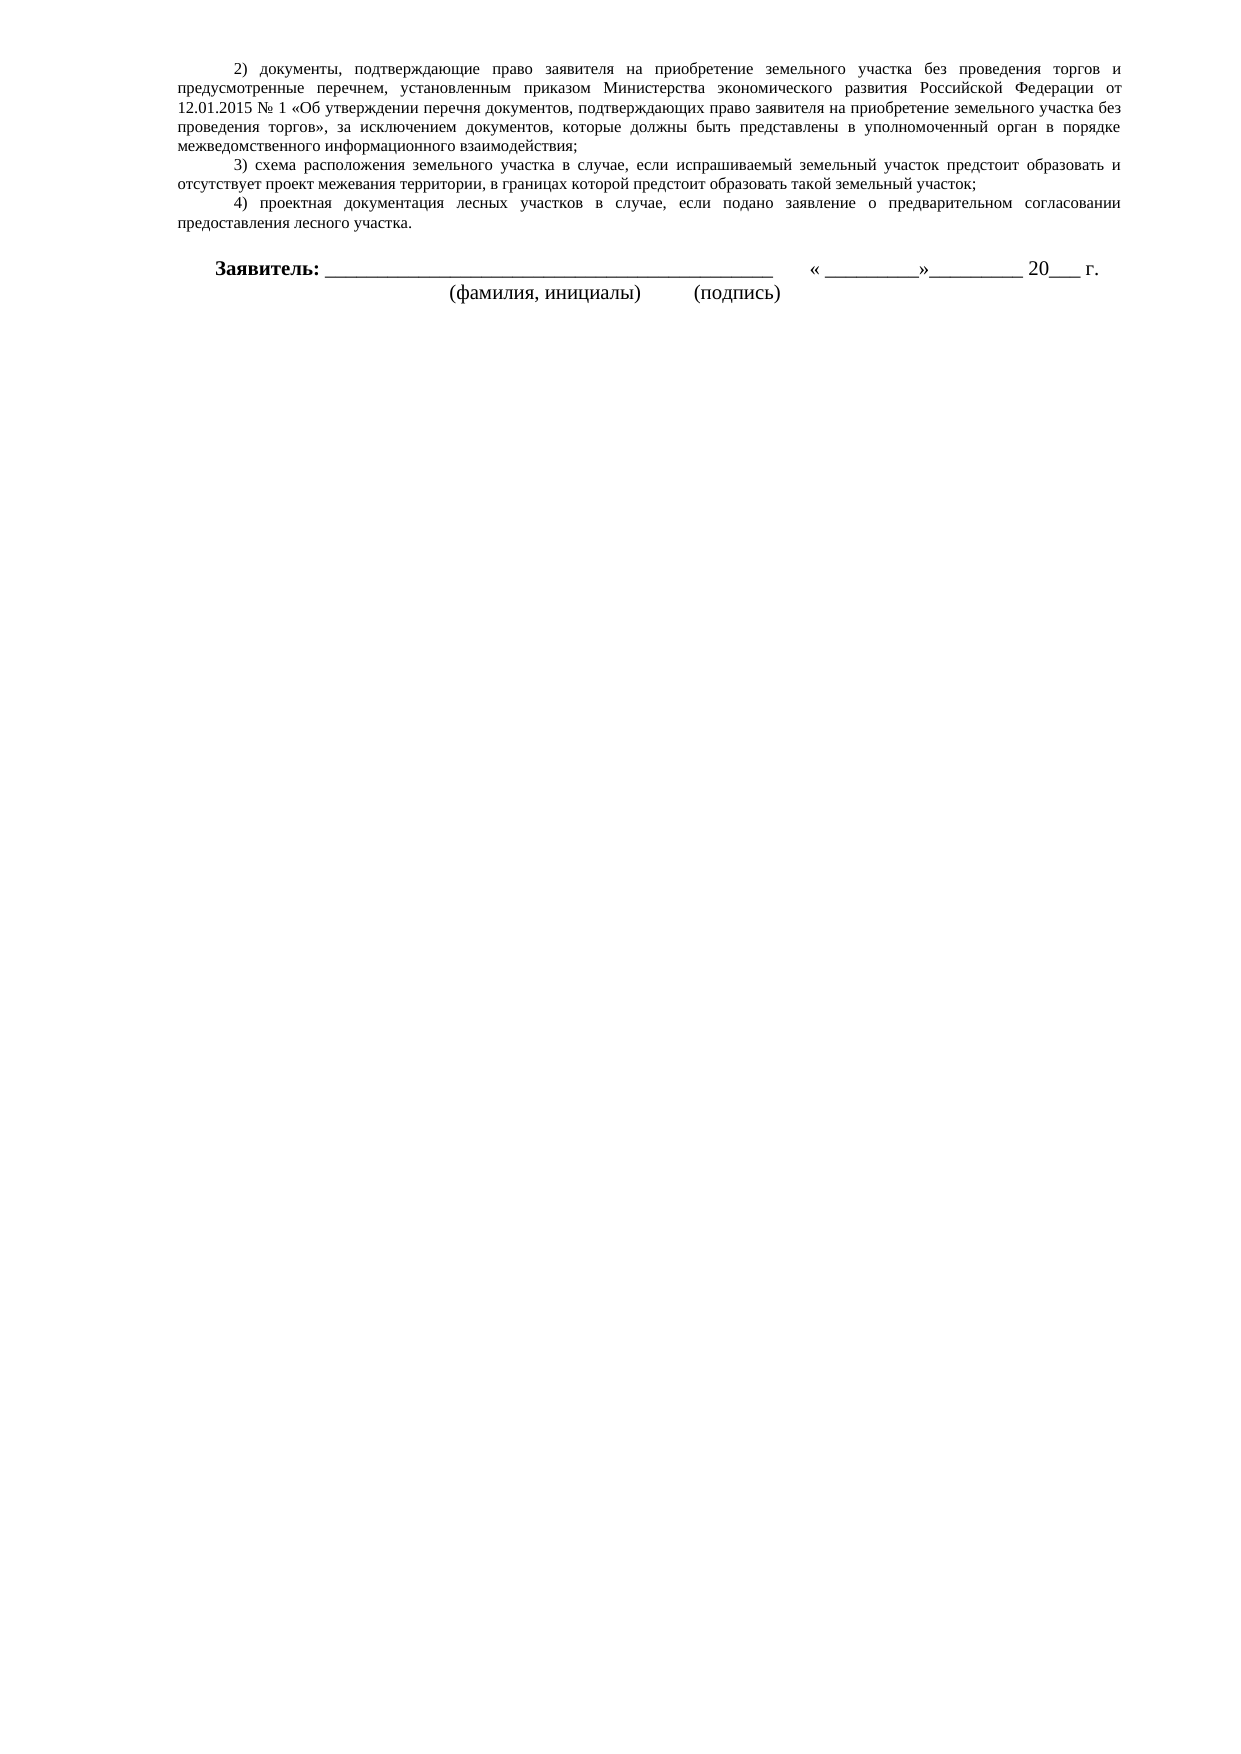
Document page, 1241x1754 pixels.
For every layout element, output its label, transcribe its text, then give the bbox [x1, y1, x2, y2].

text 4) проектная документация лесных участков в случае, если подано заявление о предварительном согласовании предоставления лесного участка. [177, 193, 1122, 232]
text 3) схема расположения земельного участка в случае, если испрашиваемый земельный участок предстоит образовать и отсутствует проект межевания территории, в границах которой предстоит образовать такой земельный участок; [177, 155, 1122, 193]
text 2) документы, подтверждающие право заявителя на приобретение земельного участка без проведения торгов и предусмотренные перечнем, установленным приказом Министерства экономического развития Российской Федерации от 12.01.2015 № 1 «Об утверждении перечня документов, подтверждающих право заявителя на приобретение земельного участка без проведения торгов», за исключением документов, которые должны быть представлены в уполномоченный орган в порядке межведомственного информационного взаимодействия; [177, 59, 1122, 155]
text (фамилия, инициалы) (подпись) [215, 280, 1101, 304]
text Заявитель: ___________________________________________ « _________»_________ 20___ г. [215, 256, 1101, 280]
